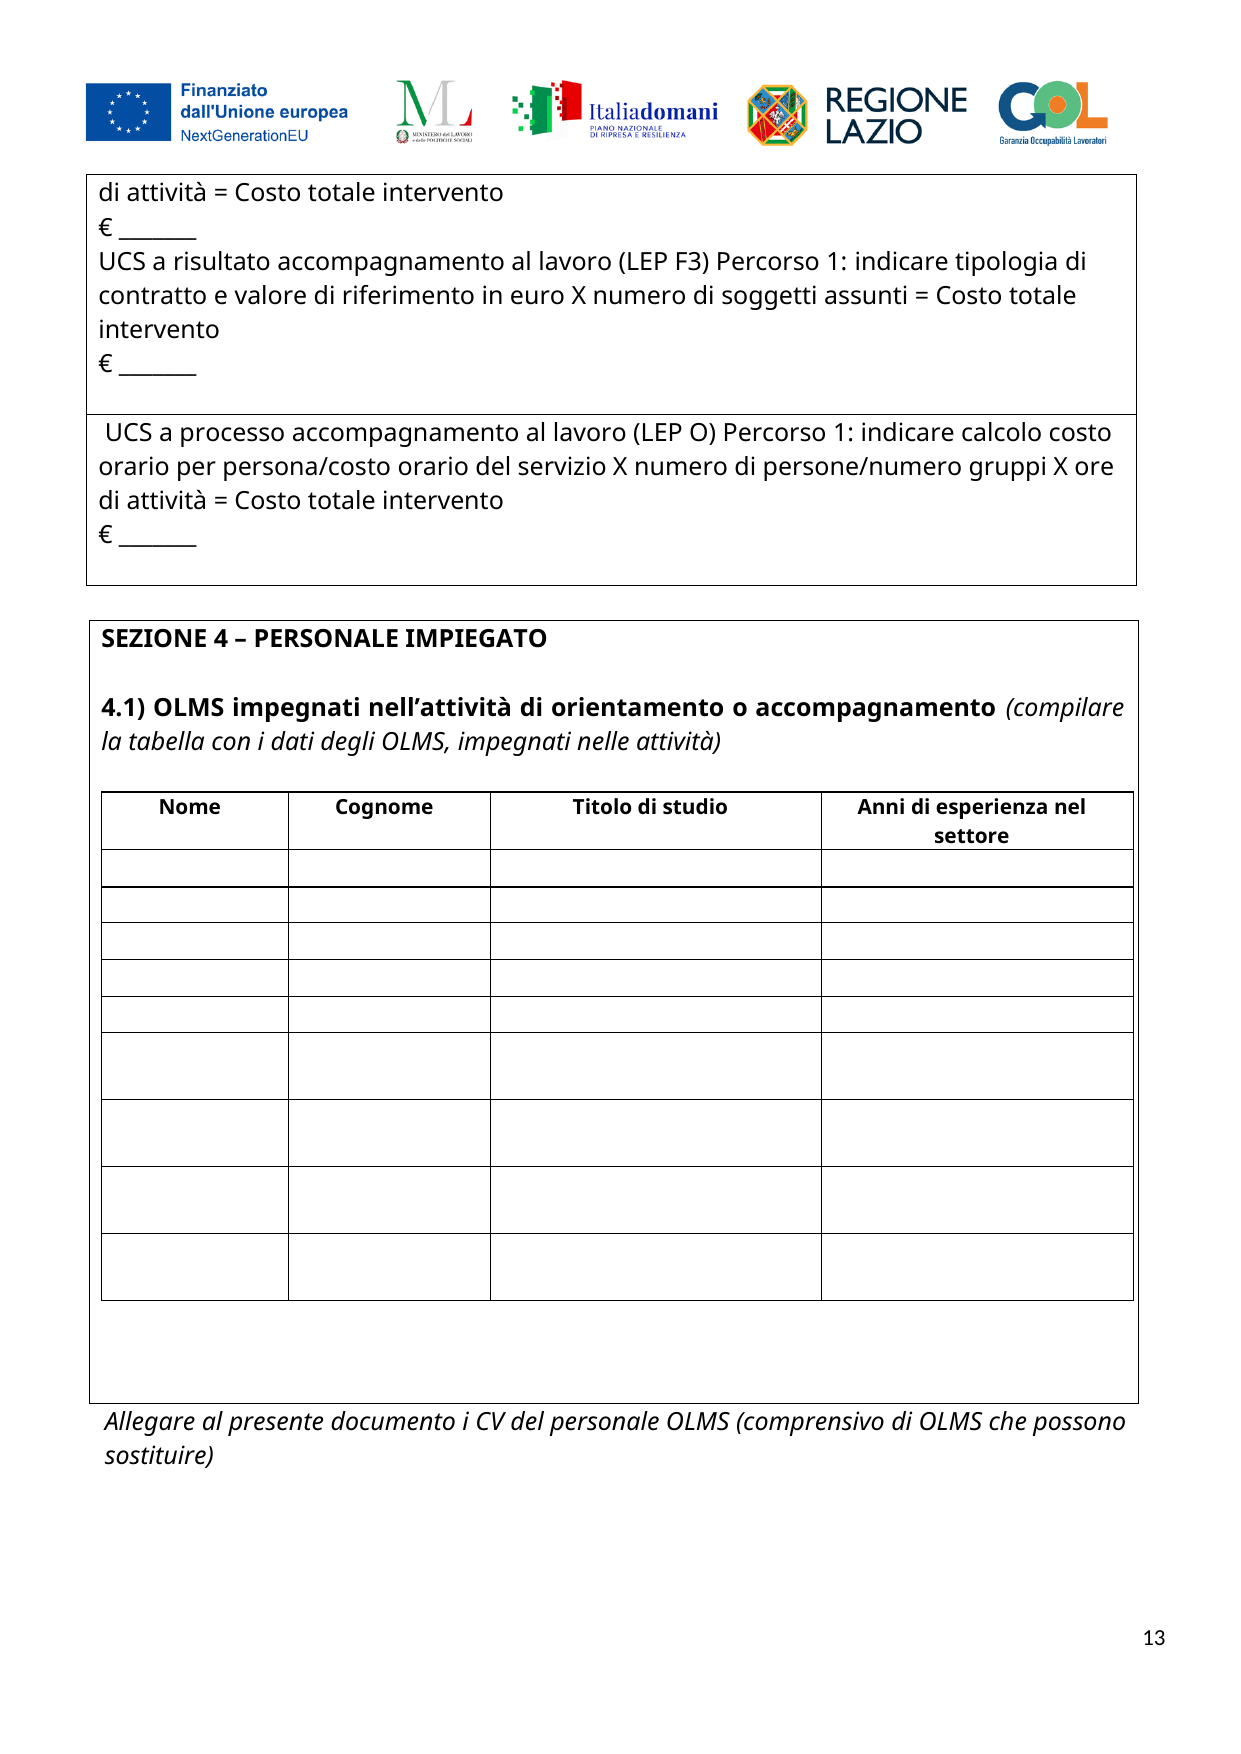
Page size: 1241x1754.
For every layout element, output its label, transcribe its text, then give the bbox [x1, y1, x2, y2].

table_header SEZIONE 4 – PERSONALE IMPIEGATO 4.1) OLMS impegnati nell’attività di orientamento o accompagnamento (compilare la tabella con i dati degli OLMS, impegnati nelle attività) [90, 621, 1138, 1403]
table_cell UCS a processo accompagnamento al lavoro (LEP O) Percorso 1: indicare calcolo costo orario per persona/costo orario del servizio X numero di persone/numero gruppi X ore di attività = Costo totale intervento € _______ [87, 415, 1136, 585]
text Allegare al presente documento i CV del personale OLMS (comprensivo di OLMS che possono sostituire) [104, 1404, 1167, 1472]
picture [75, 75, 1108, 146]
